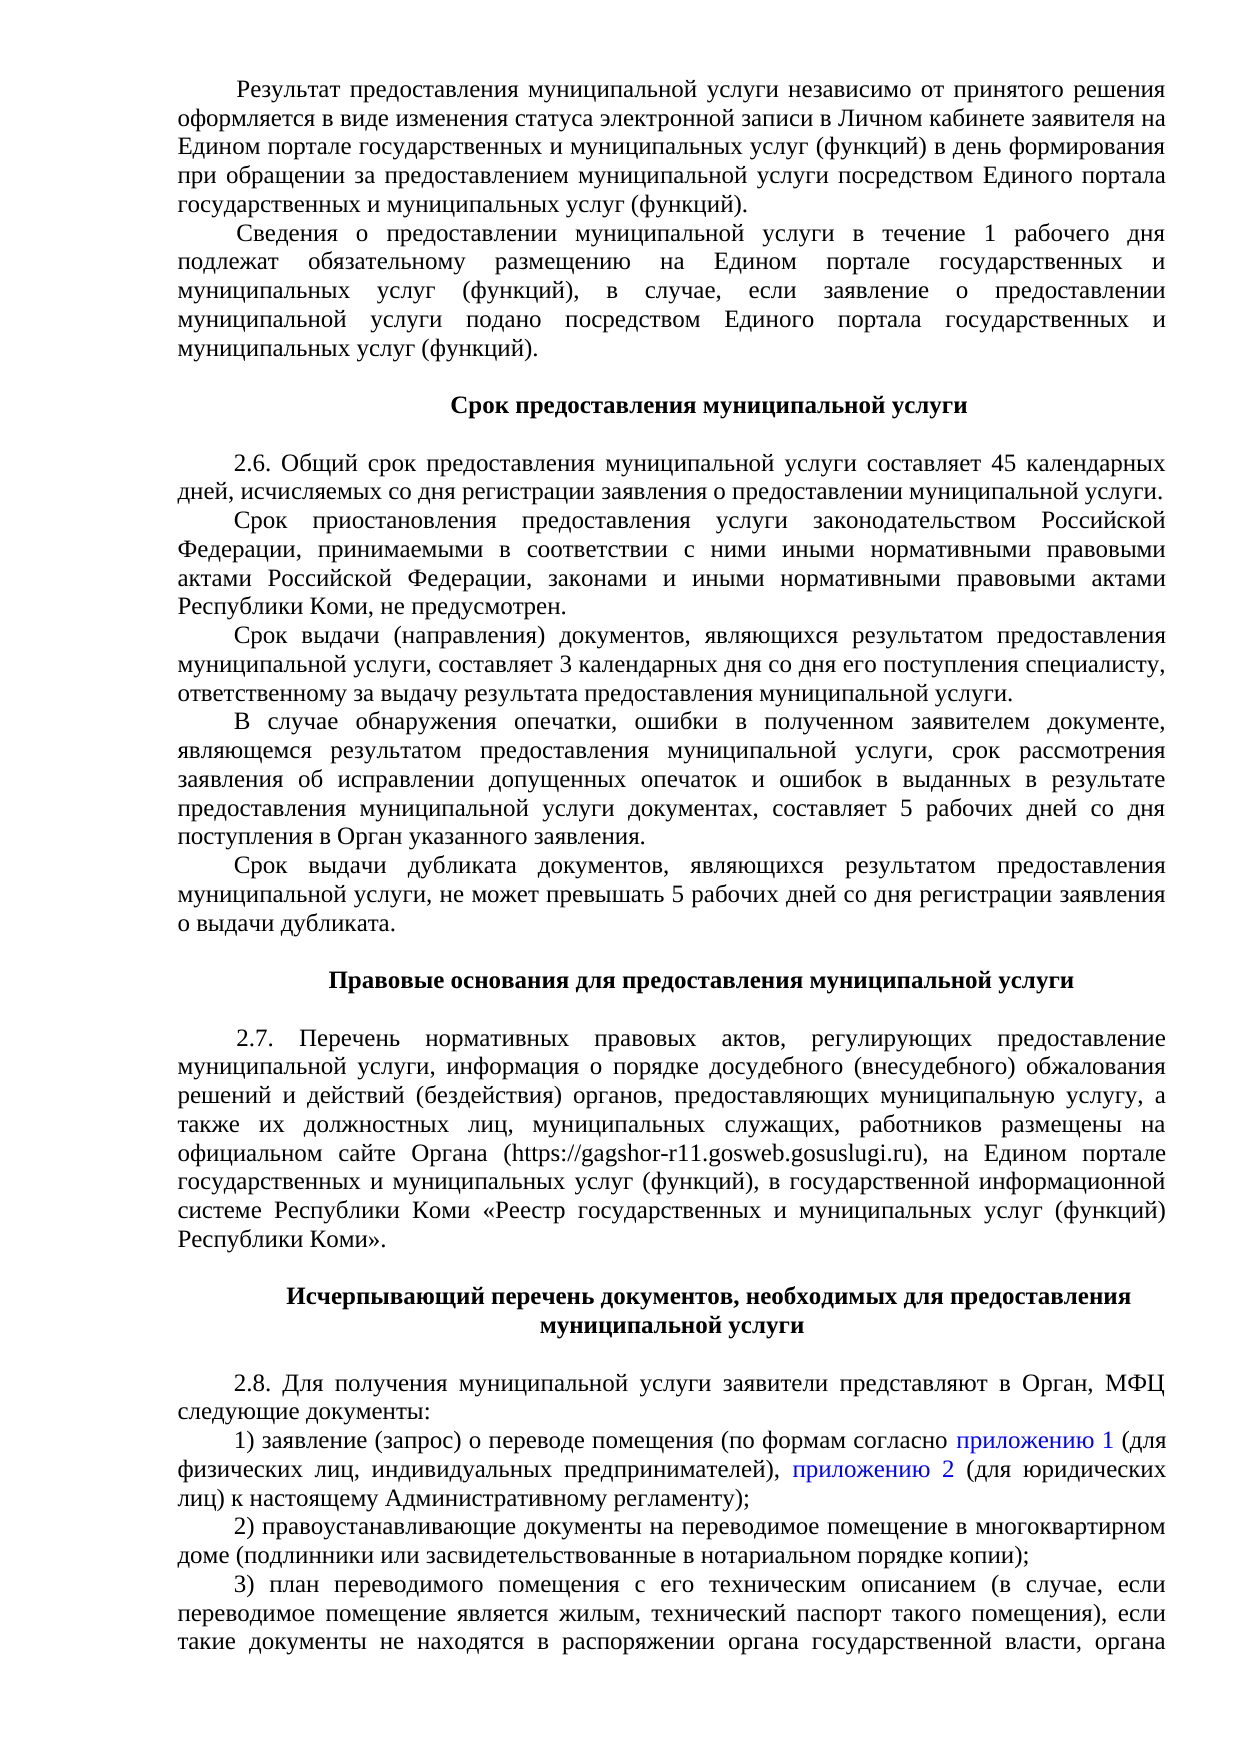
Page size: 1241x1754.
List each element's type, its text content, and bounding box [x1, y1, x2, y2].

text Срок выдачи (направления) документов, являющихся результатом предоставления муниципальной услуги, составляет 3 календарных дня со дня его поступления специалисту, ответственному за выдачу результата предоставления муниципальной услуги. [177, 620, 1167, 706]
text 2.8. Для получения муниципальной услуги заявители представляют в Орган, МФЦ следующие документы: [177, 1368, 1167, 1425]
text 2) правоустанавливающие документы на переводимое помещение в многоквартирном доме (подлинники или засвидетельствованные в нотариальном порядке копии); [177, 1511, 1167, 1569]
text Срок предоставления муниципальной услуги [177, 390, 1167, 419]
text Сведения о предоставлении муниципальной услуги в течение 1 рабочего дня подлежат обязательному размещению на Едином портале государственных и муниципальных услуг (функций), в случае, если заявление о предоставлении муниципальной услуги подано посредством Единого портала государственных и муниципальных услуг (функций). [177, 218, 1167, 361]
text Исчерпывающий перечень документов, необходимых для предоставления муниципальной услуги [177, 1281, 1167, 1339]
text Срок выдачи дубликата документов, являющихся результатом предоставления муниципальной услуги, не может превышать 5 рабочих дней со дня регистрации заявления о выдачи дубликата. [177, 850, 1167, 936]
text В случае обнаружения опечатки, ошибки в полученном заявителем документе, являющемся результатом предоставления муниципальной услуги, срок рассмотрения заявления об исправлении допущенных опечаток и ошибок в выданных в результате предоставления муниципальной услуги документах, составляет 5 рабочих дней со дня поступления в Орган указанного заявления. [177, 706, 1167, 850]
text Правовые основания для предоставления муниципальной услуги [177, 965, 1167, 994]
text Срок приостановления предоставления услуги законодательством Российской Федерации, принимаемыми в соответствии с ними иными нормативными правовыми актами Российской Федерации, законами и иными нормативными правовыми актами Республики Коми, не предусмотрен. [177, 505, 1167, 620]
text 2.7. Перечень нормативных правовых актов, регулирующих предоставление муниципальной услуги, информация о порядке досудебного (внесудебного) обжалования решений и действий (бездействия) органов, предоставляющих муниципальную услугу, а также их должностных лиц, муниципальных служащих, работников размещены на официальном сайте Органа (https://gagshor-r11.gosweb.gosuslugi.ru), на Едином портале государственных и муниципальных услуг (функций), в государственной информационной системе Республики Коми «Реестр государственных и муниципальных услуг (функций) Республики Коми». [177, 1023, 1167, 1253]
text 2.6. Общий срок предоставления муниципальной услуги составляет 45 календарных дней, исчисляемых со дня регистрации заявления о предоставлении муниципальной услуги. [177, 448, 1167, 505]
text 1) заявление (запрос) о переводе помещения (по формам согласно приложению 1 (для физических лиц, индивидуальных предпринимателей), приложению 2 (для юридических лиц) к настоящему Административному регламенту); [177, 1425, 1167, 1511]
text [177, 1569, 1167, 1655]
text Результат предоставления муниципальной услуги независимо от принятого решения оформляется в виде изменения статуса электронной записи в Личном кабинете заявителя на Едином портале государственных и муниципальных услуг (функций) в день формирования при обращении за предоставлением муниципальной услуги посредством Единого портала государственных и муниципальных услуг (функций). [177, 74, 1167, 218]
